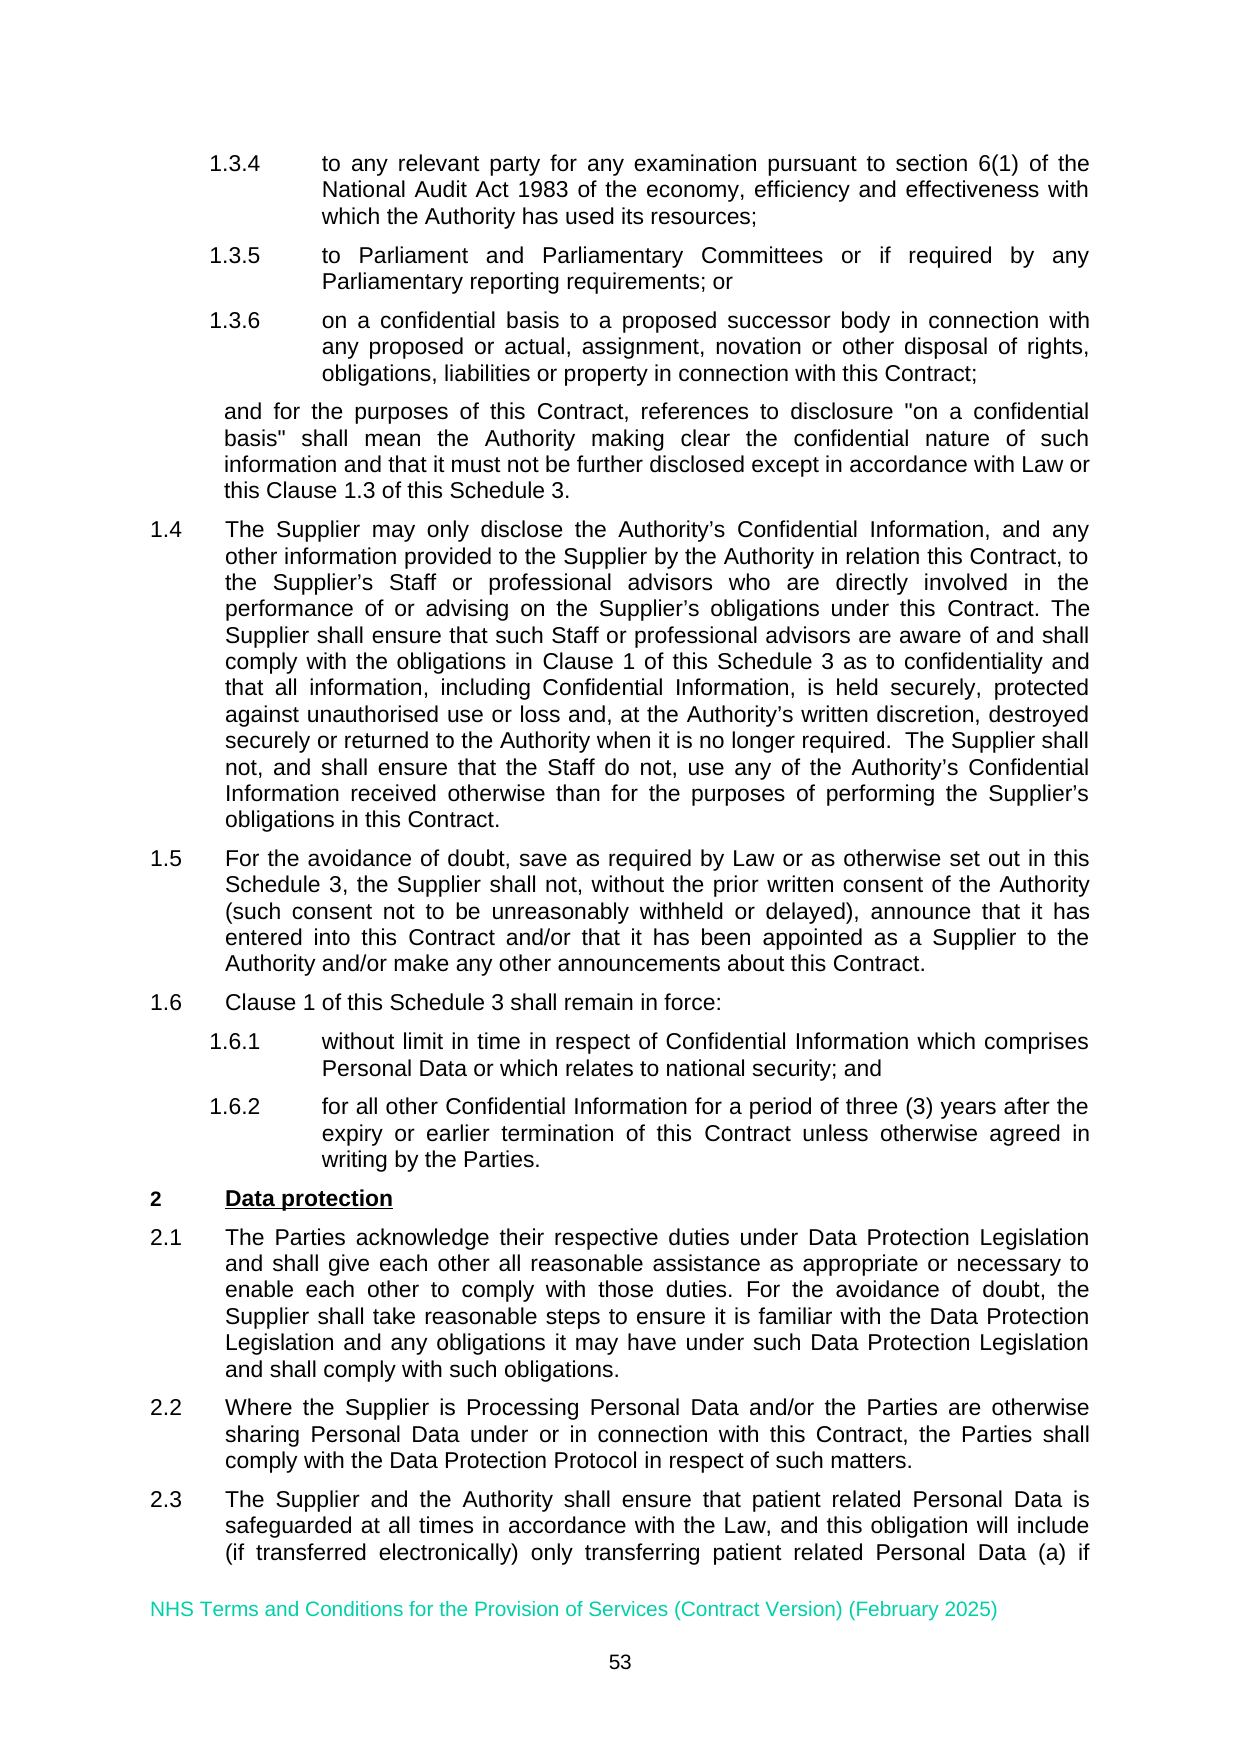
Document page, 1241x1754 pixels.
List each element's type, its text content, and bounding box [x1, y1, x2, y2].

subtitle Data protection [150, 1185, 1090, 1211]
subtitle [150, 1486, 1090, 1565]
subtitle For the avoidance of doubt, save as required by Law or as otherwise set out in this Schedule 3, the Supplier shall not, without the prior written consent of the Authority (such consent not to be unreasonably withheld or delayed), announce that it has entered into this Contract and/or that it has been appointed as a Supplier to the Authority and/or make any other announcements about this Contract. [150, 845, 1090, 977]
subtitle to Parliament and Parliamentary Committees or if required by any Parliamentary reporting requirements; or [209, 242, 1090, 294]
subtitle The Parties acknowledge their respective duties under Data Protection Legislation and shall give each other all reasonable assistance as appropriate or necessary to enable each other to comply with those duties. For the avoidance of doubt, the Supplier shall take reasonable steps to ensure it is familiar with the Data Protection Legislation and any obligations it may have under such Data Protection Legislation and shall comply with such obligations. [150, 1224, 1090, 1382]
subtitle Clause 1 of this Schedule 3 shall remain in force: [150, 989, 1090, 1016]
subtitle and for the purposes of this Contract, references to disclosure "on a confidential basis" shall mean the Authority making clear the confidential nature of such information and that it must not be further disclosed except in accordance with Law or this Clause 1.3 of this Schedule 3. [224, 398, 1090, 504]
subtitle for all other Confidential Information for a period of three (3) years after the expiry or earlier termination of this Contract unless otherwise agreed in writing by the Parties. [209, 1093, 1090, 1172]
subtitle without limit in time in respect of Confidential Information which comprises Personal Data or which relates to national security; and [209, 1028, 1090, 1081]
subtitle Where the Supplier is Processing Personal Data and/or the Parties are otherwise sharing Personal Data under or in connection with this Contract, the Parties shall comply with the Data Protection Protocol in respect of such matters. [150, 1394, 1090, 1473]
subtitle on a confidential basis to a proposed successor body in connection with any proposed or actual, assignment, novation or other disposal of rights, obligations, liabilities or property in connection with this Contract; [209, 307, 1090, 386]
subtitle to any relevant party for any examination pursuant to section 6(1) of the National Audit Act 1983 of the economy, efficiency and effectiveness with which the Authority has used its resources; [209, 150, 1090, 229]
subtitle The Supplier may only disclose the Authority’s Confidential Information, and any other information provided to the Supplier by the Authority in relation this Contract, to the Supplier’s Staff or professional advisors who are directly involved in the performance of or advising on the Supplier’s obligations under this Contract. The Supplier shall ensure that such Staff or professional advisors are aware of and shall comply with the obligations in Clause 1 of this Schedule 3 as to confidentiality and that all information, including Confidential Information, is held securely, protected against unauthorised use or loss and, at the Authority’s written discretion, destroyed securely or returned to the Authority when it is no longer required. The Supplier shall not, and shall ensure that the Staff do not, use any of the Authority’s Confidential Information received otherwise than for the purposes of performing the Supplier’s obligations in this Contract. [150, 516, 1090, 832]
